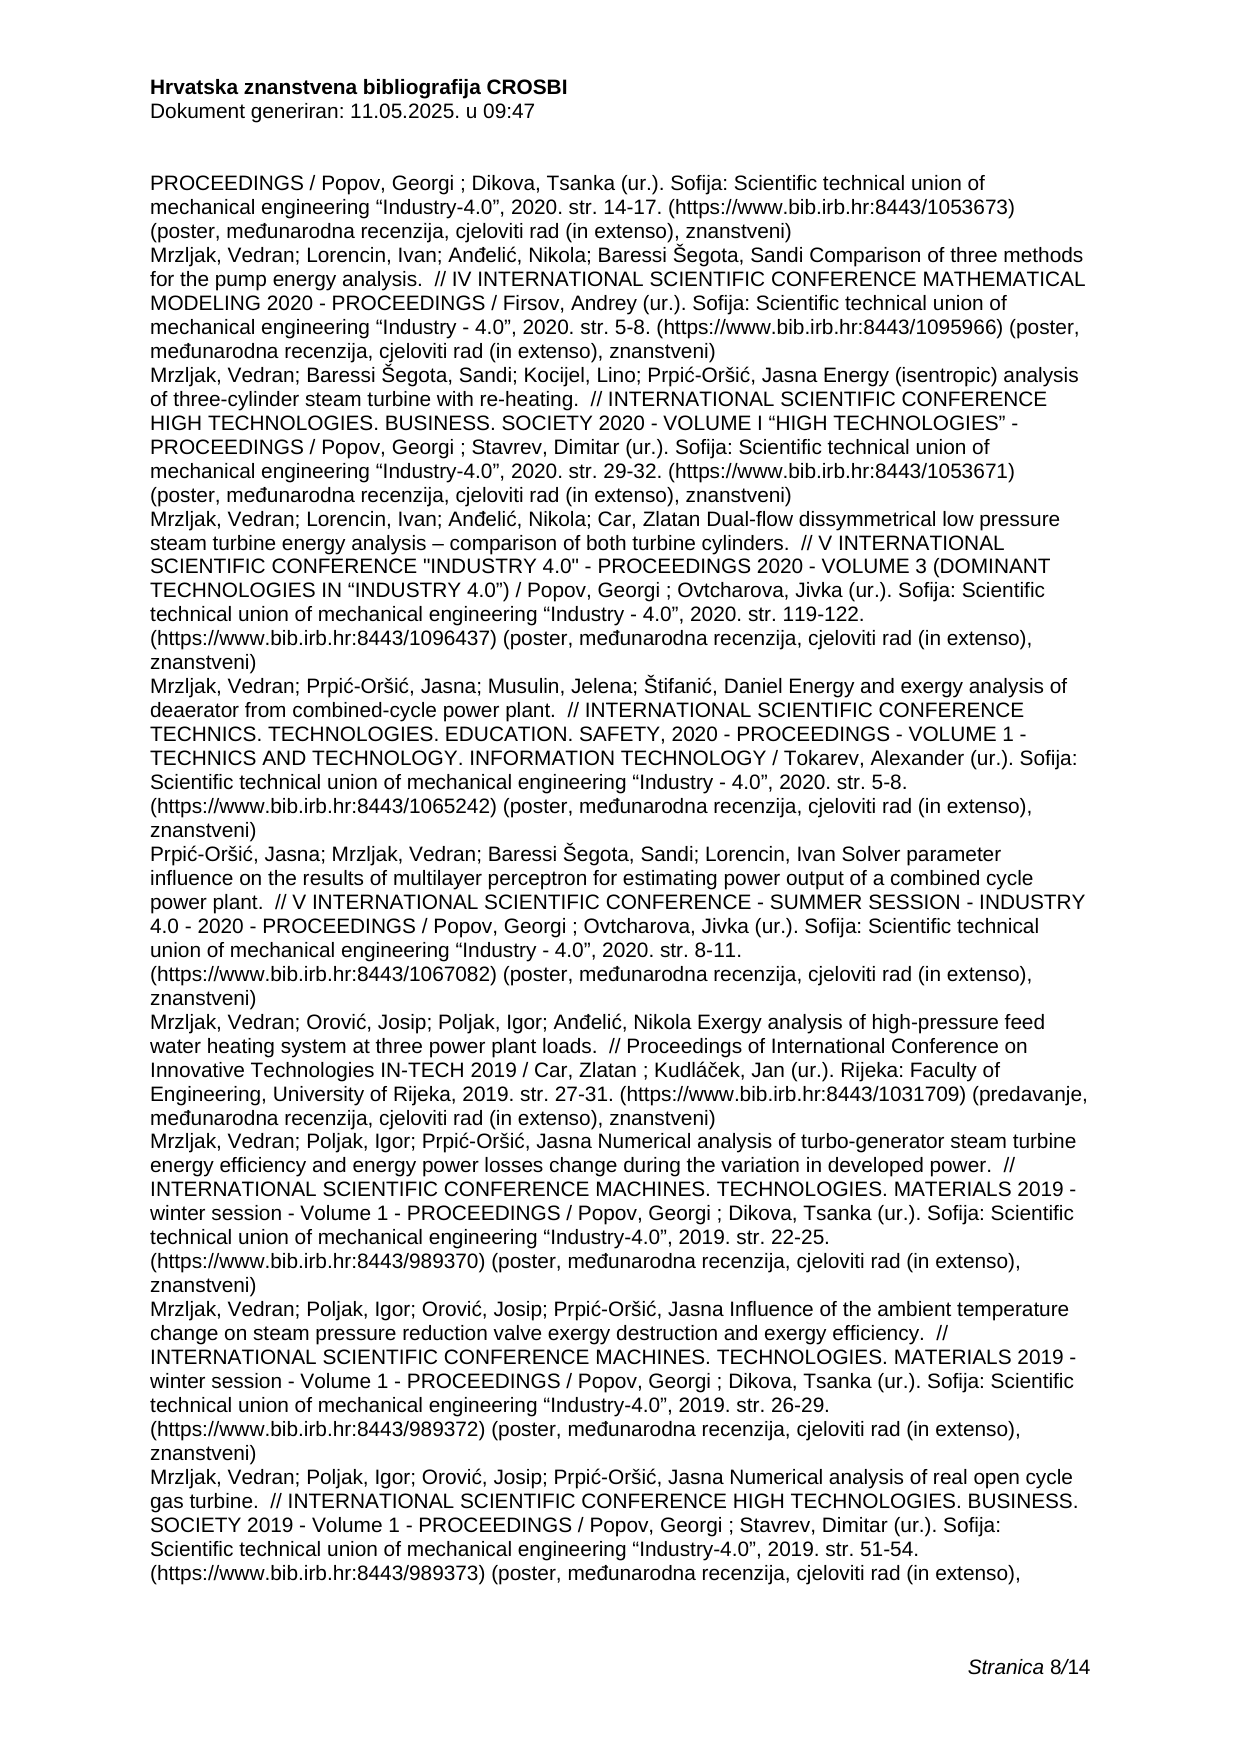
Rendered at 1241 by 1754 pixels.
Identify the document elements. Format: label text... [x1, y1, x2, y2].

text Mrzljak, Vedran; Baressi Šegota, Sandi; Kocijel, Lino; Prpić-Oršić, Jasna [150, 363, 1090, 506]
text Prpić-Oršić, Jasna; Mrzljak, Vedran; Baressi Šegota, Sandi; Lorencin, Ivan [150, 842, 1090, 1009]
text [150, 1465, 1090, 1584]
text Mrzljak, Vedran; Lorencin, Ivan; Anđelić, Nikola; Baressi Šegota, Sandi [150, 243, 1090, 363]
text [150, 171, 1090, 243]
text Mrzljak, Vedran; Orović, Josip; Poljak, Igor; Anđelić, Nikola [150, 1009, 1090, 1129]
text Mrzljak, Vedran; Lorencin, Ivan; Anđelić, Nikola; Car, Zlatan [150, 506, 1090, 674]
text Mrzljak, Vedran; Prpić-Oršić, Jasna; Musulin, Jelena; Štifanić, Daniel [150, 674, 1090, 842]
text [150, 1297, 1090, 1465]
text Mrzljak, Vedran; Poljak, Igor; Prpić-Oršić, Jasna [150, 1129, 1090, 1297]
